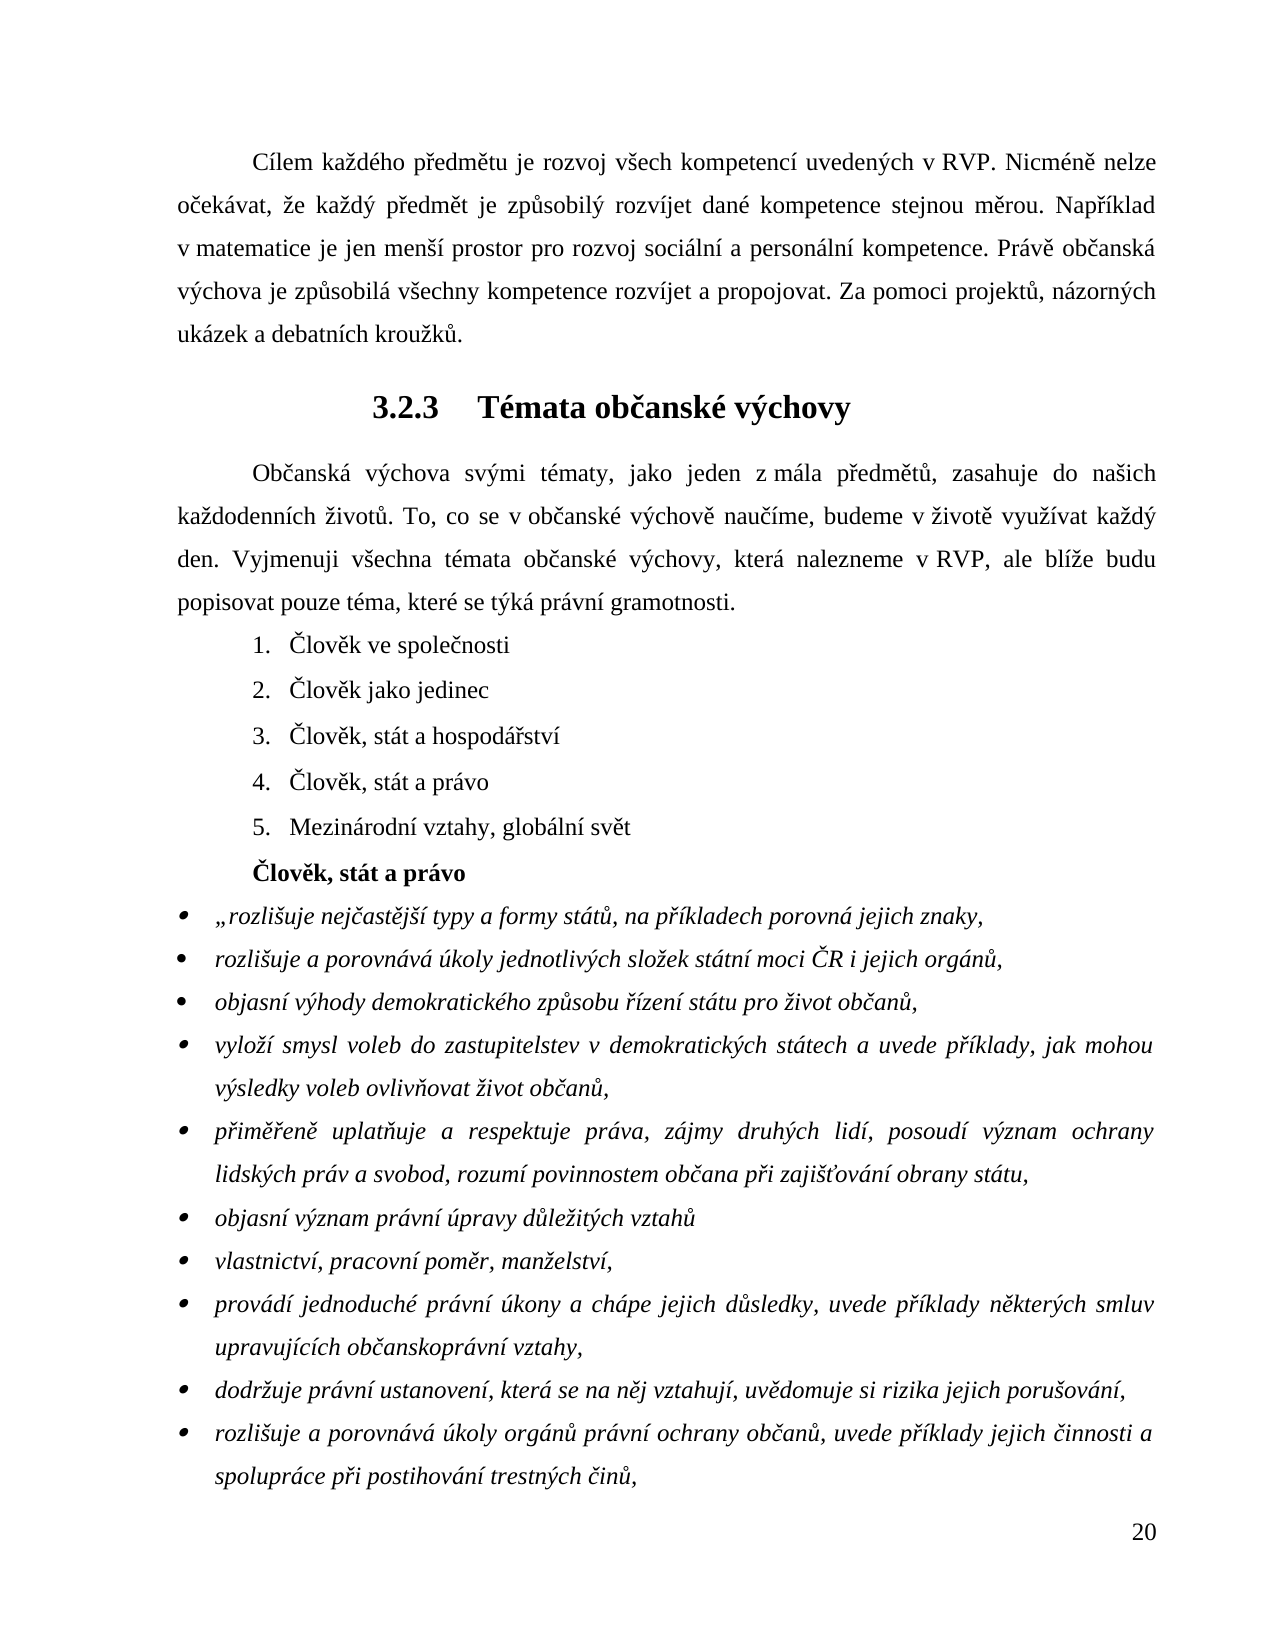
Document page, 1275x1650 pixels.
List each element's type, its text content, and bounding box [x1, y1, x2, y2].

list Člověk ve společnosti [252, 630, 1156, 659]
list Člověk, stát a právo [252, 767, 1156, 795]
list rozlišuje a porovnává úkoly orgánů právní ochrany občanů, uvede příklady jejich činnosti a spolupráce při postihování trestných činů, [177, 1418, 1156, 1490]
text Člověk, stát a právo [177, 858, 1156, 886]
text Cílem každého předmětu je rozvoj všech kompetencí uvedených v RVP. Nicméně nelze očekávat, že každý předmět je způsobilý rozvíjet dané kompetence stejnou měrou. Například v matematice je jen menší prostor pro rozvoj sociální a personální kompetence. Právě občanská výchova je způsobilá všechny kompetence rozvíjet a propojovat. Za pomoci projektů, názorných ukázek a debatních kroužků. [177, 147, 1156, 348]
list „rozlišuje nejčastější typy a formy států, na příkladech porovná jejich znaky, [177, 901, 1156, 929]
list vlastnictví, pracovní poměr, manželství, [177, 1246, 1156, 1274]
list Člověk jako jedinec [252, 676, 1156, 704]
list Mezinárodní vztahy, globální svět [252, 812, 1156, 841]
text Občanská výchova svými tématy, jako jeden z mála předmětů, zasahuje do našich každodenních životů. To, co se v občanské výchově naučíme, budeme v životě využívat každý den. Vyjmenuji všechna témata občanské výchovy, která nalezneme v RVP, ale blíže budu popisovat pouze téma, které se týká právní gramotnosti. [177, 458, 1156, 616]
list objasní význam právní úpravy důležitých vztahů [177, 1203, 1156, 1231]
list rozlišuje a porovnává úkoly jednotlivých složek státní moci ČR i jejich orgánů, [177, 944, 1156, 973]
list vyloží smysl voleb do zastupitelstev v demokratických státech a uvede příklady, jak mohou výsledky voleb ovlivňovat život občanů, [177, 1030, 1156, 1102]
subtitle Témata občanské výchovy [297, 388, 1156, 426]
list dodržuje právní ustanovení, která se na něj vztahují, uvědomuje si rizika jejich porušování, [177, 1375, 1156, 1404]
list objasní výhody demokratického způsobu řízení státu pro život občanů, [177, 987, 1156, 1016]
list Člověk, stát a hospodářství [252, 721, 1156, 750]
list provádí jednoduché právní úkony a chápe jejich důsledky, uvede příklady některých smluv upravujících občanskoprávní vztahy, [177, 1289, 1156, 1361]
list přiměřeně uplatňuje a respektuje práva, zájmy druhých lidí, posoudí význam ochrany lidských práv a svobod, rozumí povinnostem občana při zajišťování obrany státu, [177, 1116, 1156, 1188]
